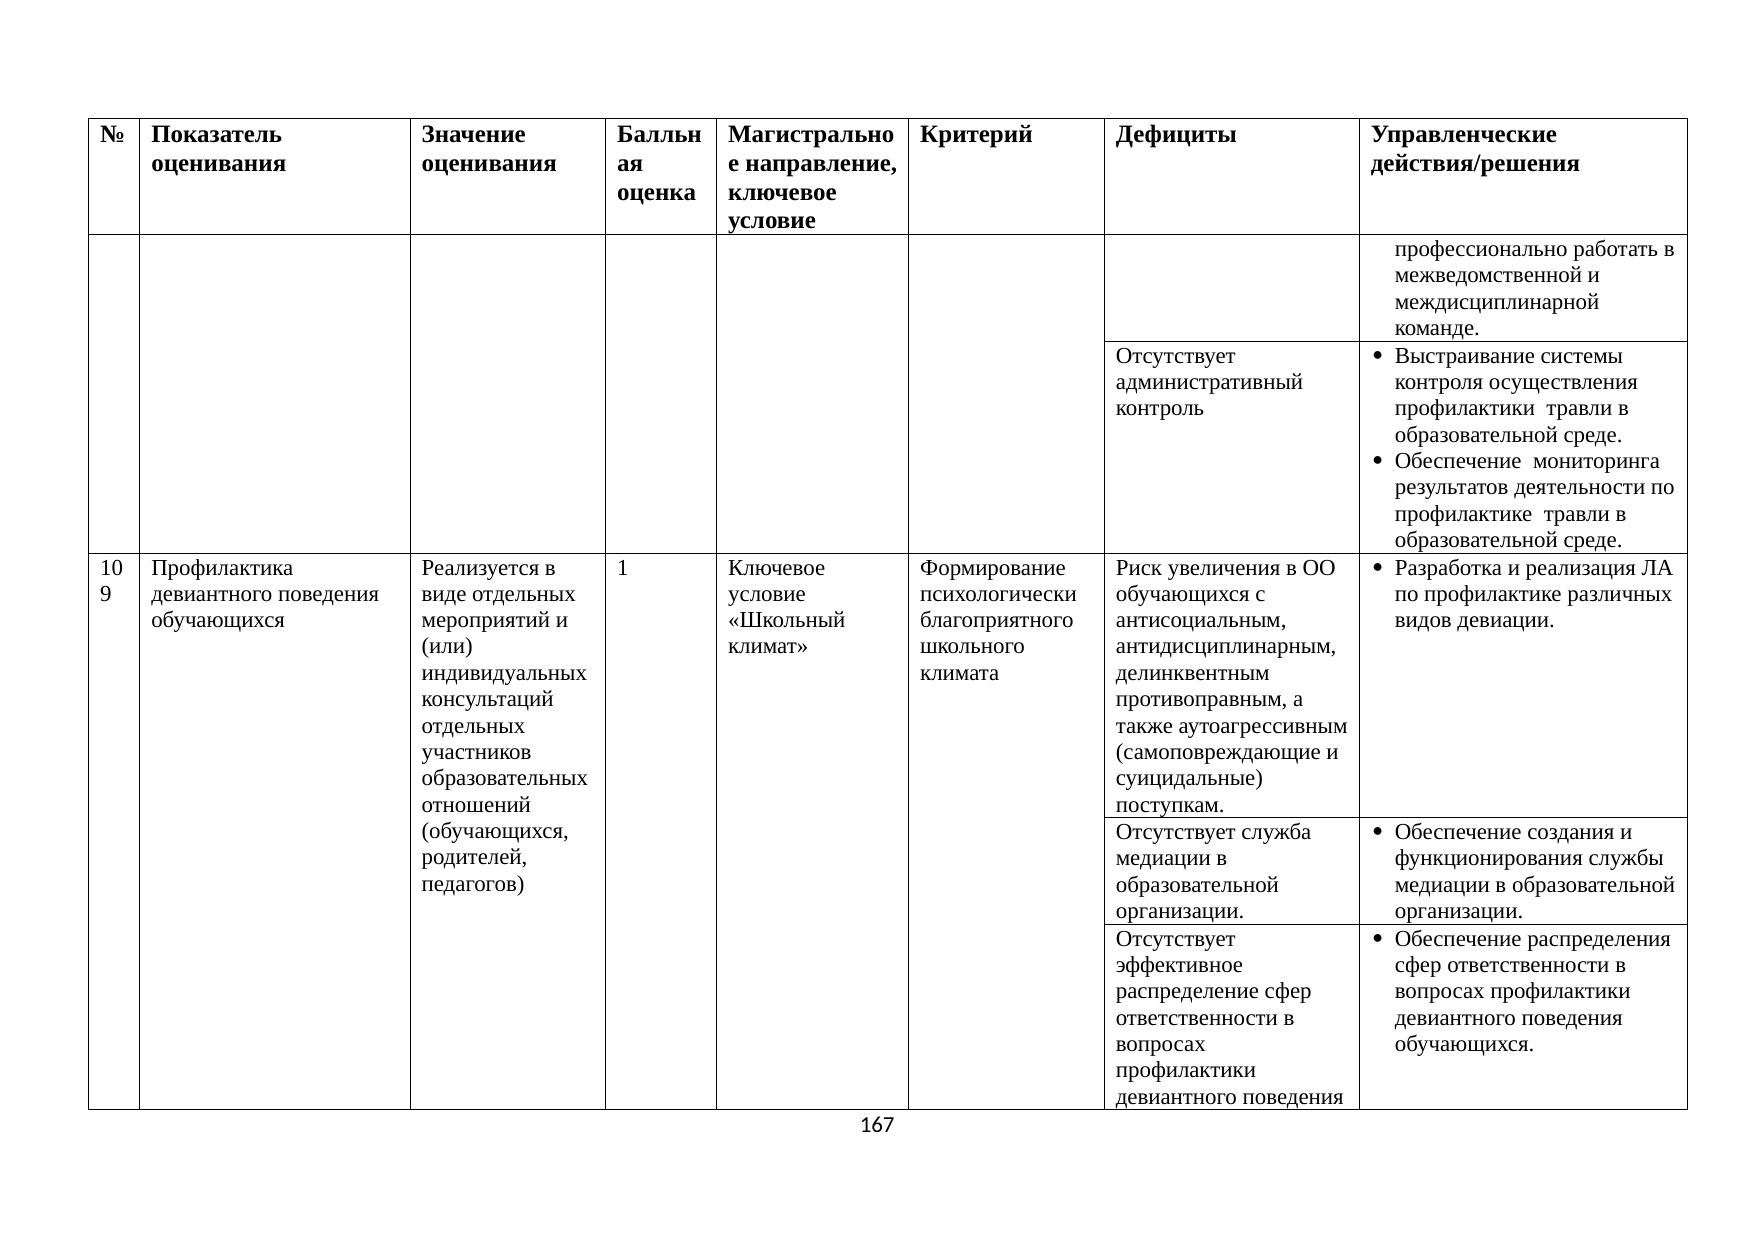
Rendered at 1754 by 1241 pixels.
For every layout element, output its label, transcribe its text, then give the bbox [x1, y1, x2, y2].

table_header Магистральное направление, ключевое условие [717, 119, 908, 234]
table_cell Разработка и реализация ЛА по профилактике различных видов девиации. [1360, 554, 1687, 817]
table_header Управленческие действия/решения [1360, 119, 1687, 234]
table_cell 109 [89, 554, 139, 1109]
table_cell Обеспечение создания и функционирования службы медиации в образовательной организации. [1360, 818, 1687, 923]
table_cell Формирование психологически благоприятного школьного климата [909, 554, 1104, 1109]
table_header Дефициты [1105, 119, 1359, 234]
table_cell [1360, 235, 1687, 341]
table_header Критерий [909, 119, 1104, 234]
table_cell Риск увеличения в ОО обучающихся с антисоциальным, антидисциплинарным, делинквентным противоправным, а также аутоагрессивным (самоповреждающие и суицидальные) поступкам. [1105, 554, 1359, 817]
table_header № [89, 119, 139, 234]
table_cell Реализуется в виде отдельных мероприятий и (или) индивидуальных консультаций отдельных участников образовательных отношений (обучающихся, родителей, педагогов) [411, 554, 605, 1109]
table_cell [1105, 235, 1359, 341]
table_cell 1 [606, 554, 716, 1109]
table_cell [1360, 925, 1687, 1109]
table_cell Отсутствует служба медиации в образовательной организации. [1105, 818, 1359, 923]
table_header Балльная оценка [606, 119, 716, 234]
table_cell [1105, 925, 1359, 1109]
table_cell Отсутствует административный контроль [1105, 342, 1359, 552]
table_header Значение оценивания [411, 119, 605, 234]
table_cell Ключевое условие «Школьный климат» [717, 554, 908, 1109]
table_cell Профилактика девиантного поведения обучающихся [140, 554, 410, 1109]
table_header Показатель оценивания [140, 119, 410, 234]
table_cell Выстраивание системы контроля осуществления профилактики травли в образовательной среде. Обеспечение мониторинга результатов деятельности по профилактике травли в образовательной среде. [1360, 342, 1687, 552]
